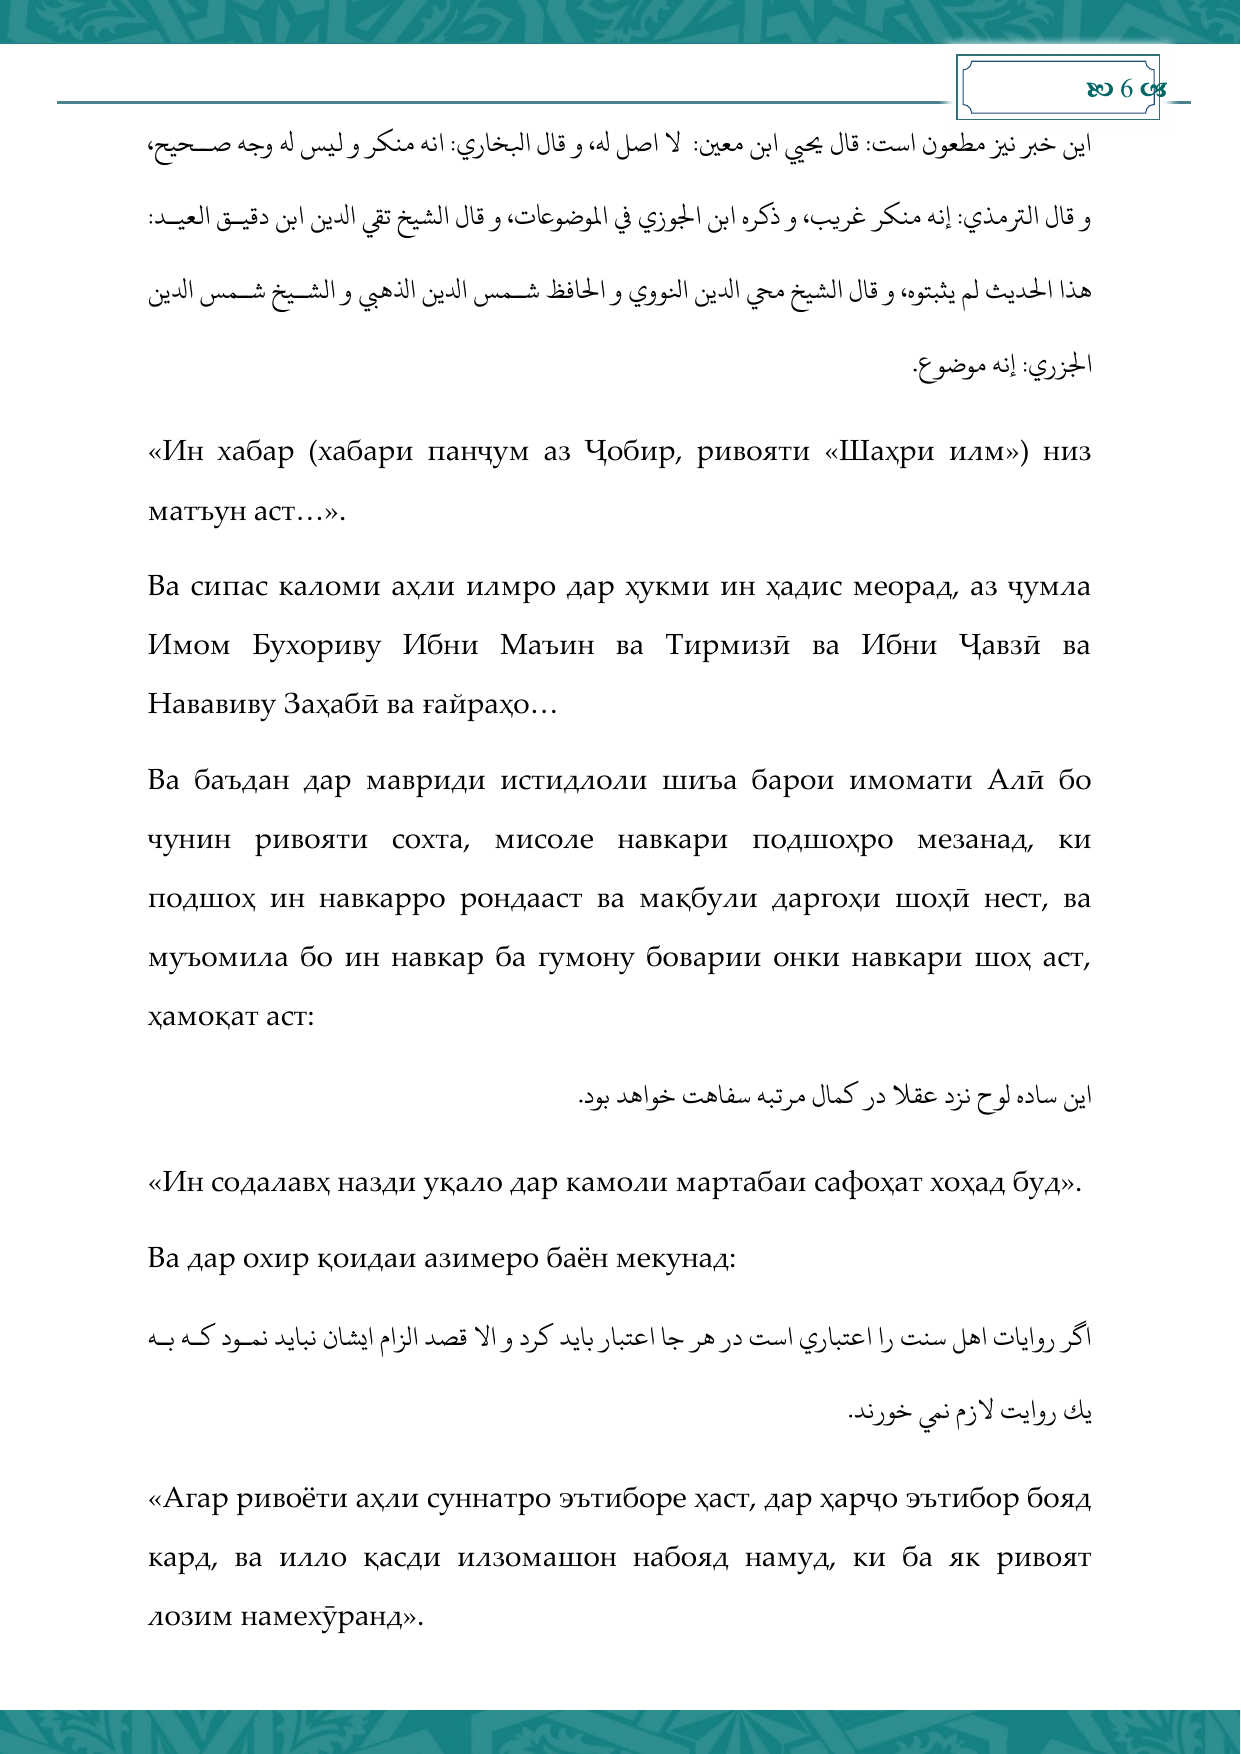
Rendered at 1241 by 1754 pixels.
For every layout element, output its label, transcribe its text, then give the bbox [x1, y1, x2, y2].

text «Ин хабар (хабари панҷум аз Ҷобир, ривояти «Шаҳри илм») низ матъун аст…». [148, 430, 1092, 528]
text Ва сипас каломи аҳли илмро дар ҳукми ин ҳадис меорад, аз ҷумла Имом Бухориву Ибни Маъин ва Тирмизӣ ва Ибни Ҷавзӣ ва Нававиву Заҳабӣ ва ғайраҳо… [148, 564, 1092, 722]
text اين خبر نيز مطعون است: قال يحيي ابن معين: لا اصل له، و قال البخاري: انه منكر و ليس له وجه صحيح، و قال الترمذي: إنه منكر غريب، و ذكره ابن الجوزي في الموضوعات، و قال الشيخ تقي الدين ابن دقيق العيد: هذا الحديث لم يثبتوه، و قال الشيخ محي الدين النووي و الحافظ شمس الدين الذهبي و الشيخ شمس الدين الجزري: إنه موضوع. [148, 118, 1092, 388]
picture [0, 1710, 1241, 1754]
text Ва баъдан дар мавриди истидлоли шиъа барои имомати Алӣ бо чунин ривояти сохта, мисоле навкари подшоҳро мезанад, ки подшоҳ ин навкарро рондааст ва мақбули даргоҳи шоҳӣ нест, ва муъомила бо ин навкар ба гумону боварии онки навкари шоҳ аст, ҳамоқат аст: [148, 758, 1092, 1034]
text اين ساده لوح نزد عقلا در كمال مرتبه سفاهت خواهد بود. [148, 1070, 1092, 1119]
text اگر روايات اهل سنت را اعتباري است در هر جا اعتبار بايد كرد و الا قصد الزام ايشان نبايد نمود كه به يك روايت لازم نمي خورند. [148, 1312, 1092, 1435]
text «Ин содалавҳ назди уқало дар камоли мартабаи сафоҳат хоҳад буд». [148, 1161, 1092, 1200]
text «Агар ривоёти аҳли суннатро эътиборе ҳаст, дар ҳарҷо эътибор бояд кард, ва илло қасди илзомашон набояд намуд, ки ба як ривоят лозим намехӯранд». [148, 1476, 1092, 1634]
text Ва дар охир қоидаи азимеро баён мекунад: [148, 1237, 1092, 1276]
picture [0, 0, 1240, 44]
